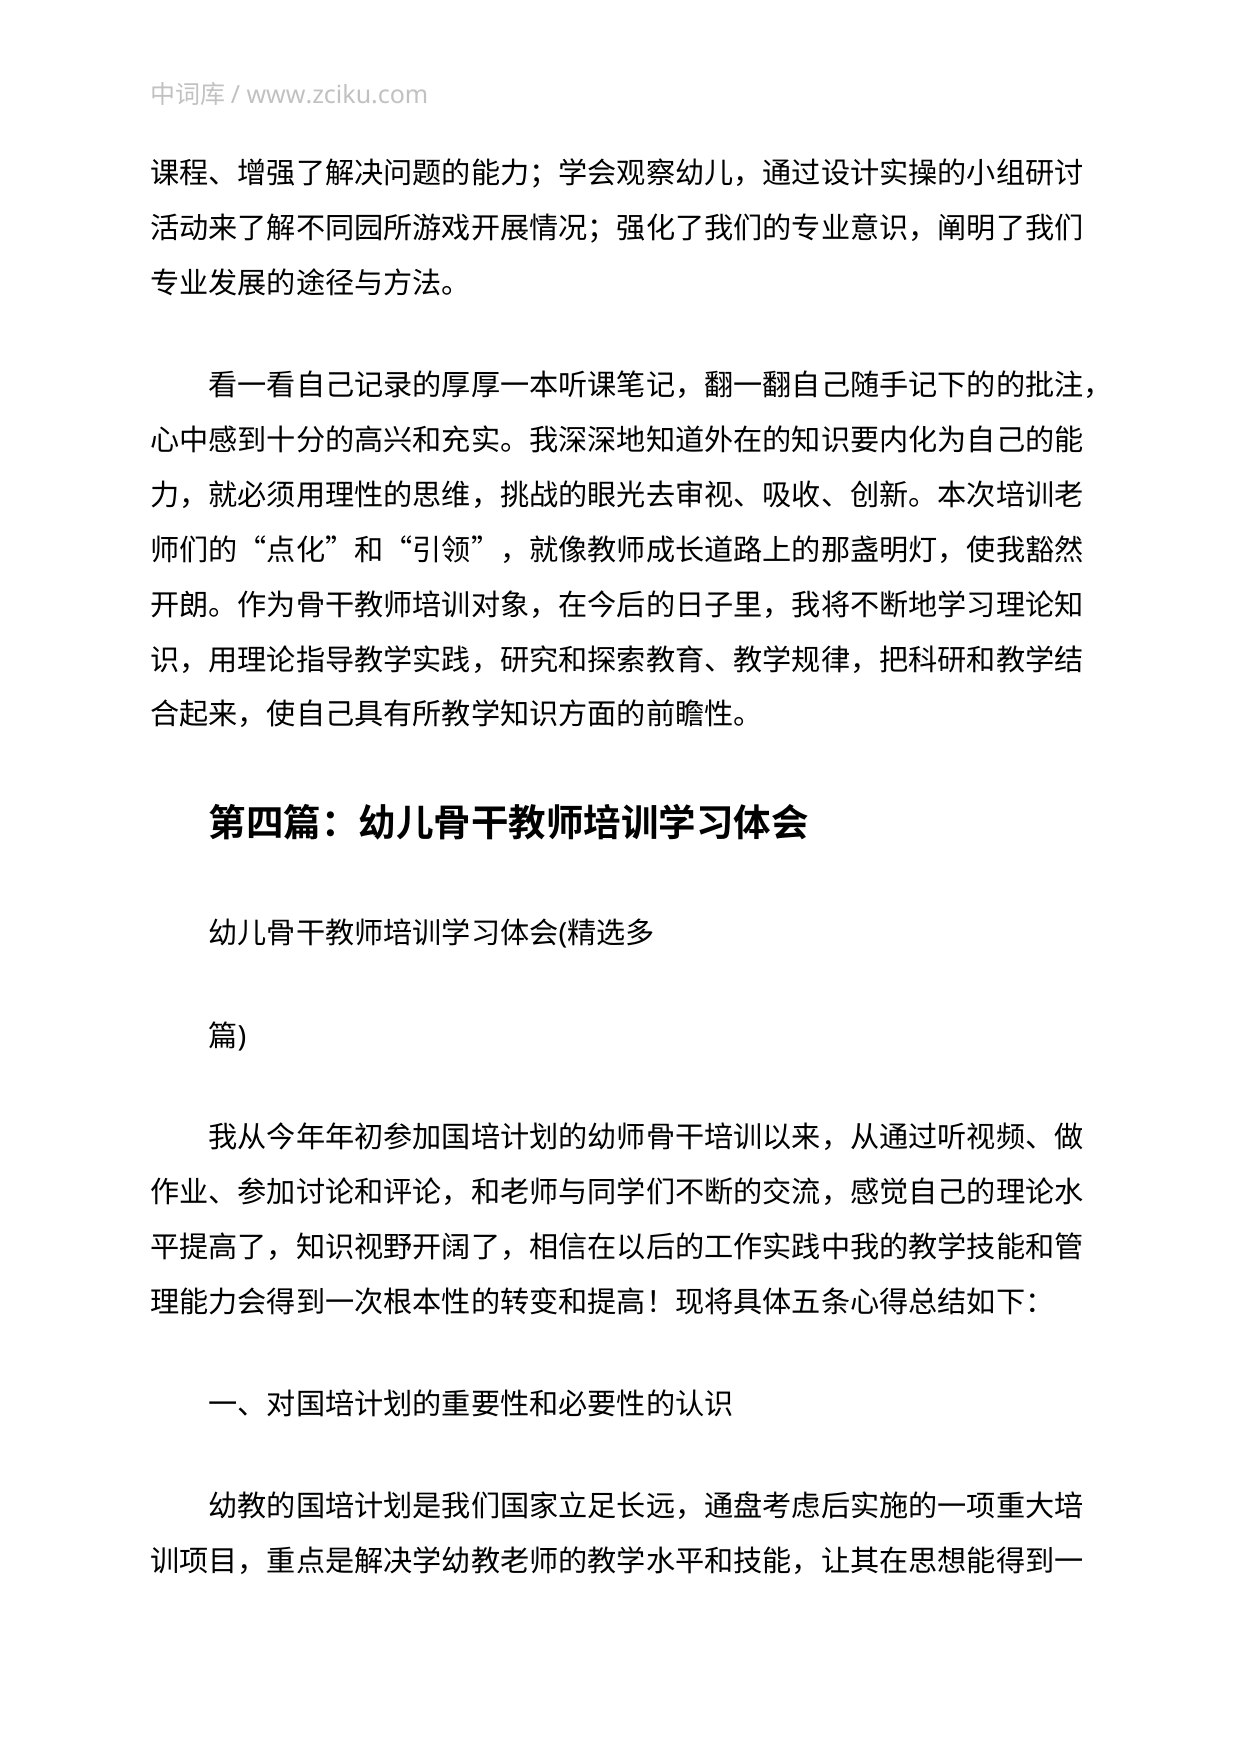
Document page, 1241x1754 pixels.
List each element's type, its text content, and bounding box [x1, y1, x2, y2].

text 幼儿骨干教师培训学习体会(精选多 [150, 910, 1090, 952]
text 一、对国培计划的重要性和必要性的认识 [150, 1381, 1090, 1423]
text 第四篇：幼儿骨干教师培训学习体会 [150, 793, 1090, 847]
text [150, 150, 1090, 302]
text 看一看自己记录的厚厚一本听课笔记，翻一翻自己随手记下的的批注，心中感到十分的高兴和充实。我深深地知道外在的知识要内化为自己的能力，就必须用理性的思维，挑战的眼光去审视、吸收、创新。本次培训老师们的“点化”和“引领”，就像教师成长道路上的那盏明灯，使我豁然开朗。作为骨干教师培训对象，在今后的日子里，我将不断地学习理论知识，用理论指导教学实践，研究和探索教育、教学规律，把科研和教学结合起来，使自己具有所教学知识方面的前瞻性。 [150, 362, 1090, 733]
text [150, 1482, 1090, 1579]
text 篇) [150, 1012, 1090, 1054]
text 我从今年年初参加国培计划的幼师骨干培训以来，从通过听视频、做作业、参加讨论和评论，和老师与同学们不断的交流，感觉自己的理论水平提高了，知识视野开阔了，相信在以后的工作实践中我的教学技能和管理能力会得到一次根本性的转变和提高！现将具体五条心得总结如下： [150, 1114, 1090, 1321]
